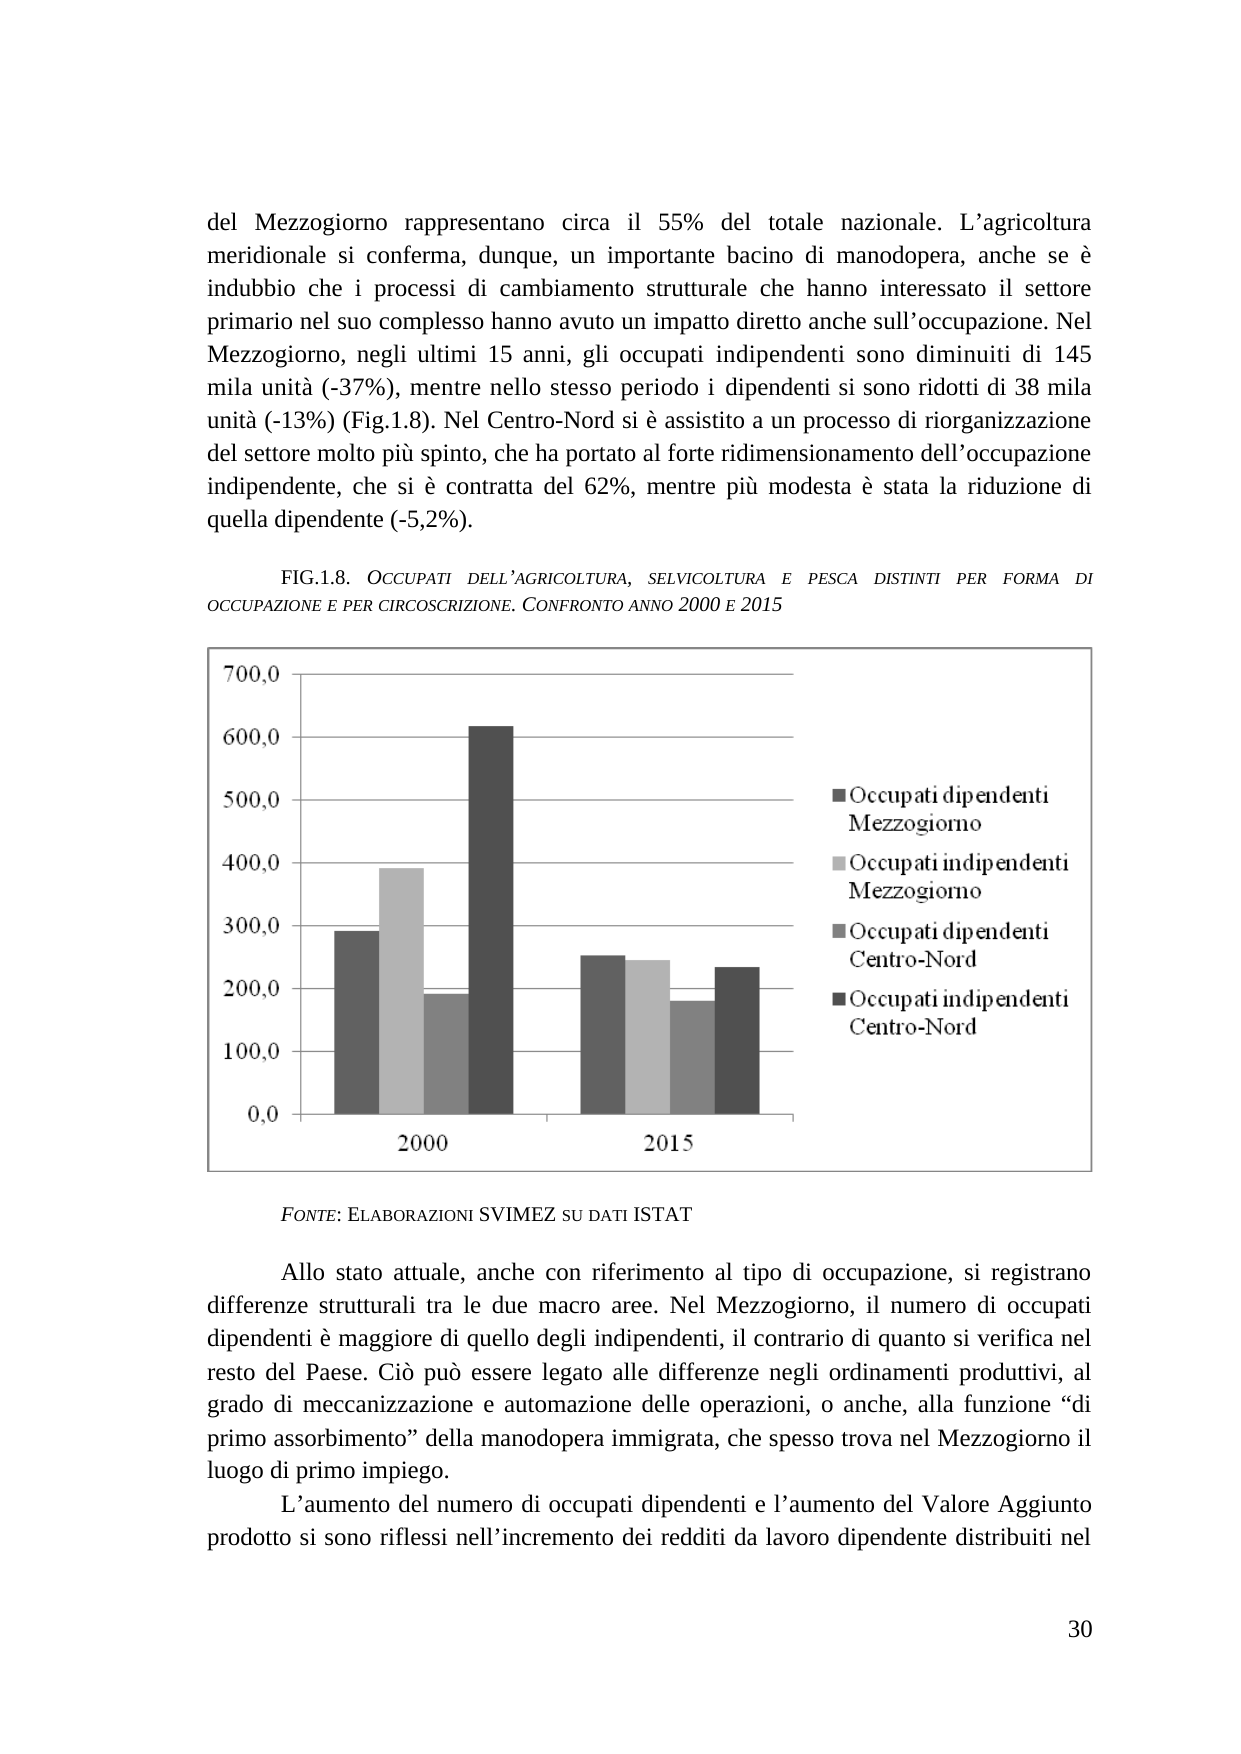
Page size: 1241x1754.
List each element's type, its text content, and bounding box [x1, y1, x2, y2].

text Allo stato attuale, anche con riferimento al tipo di occupazione, si registrano differenze strutturali tra le due macro aree. Nel Mezzogiorno, il numero di occupati dipendenti è maggiore di quello degli indipendenti, il contrario di quanto si verifica nel resto del Paese. Ciò può essere legato alle differenze negli ordinamenti produttivi, al grado di meccanizzazione e automazione delle operazioni, o anche, alla funzione “di primo assorbimento” della manodopera immigrata, che spesso trova nel Mezzogiorno il luogo di primo impiego. [207, 1257, 1092, 1484]
picture [206, 647, 1093, 1172]
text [207, 1489, 1092, 1550]
text FIG.1.8. Occupati dell’agricoltura, selvicoltura e pesca distinti per forma di occupazione e per circoscrizione. Confronto anno 2000 e 2015 [207, 564, 1092, 616]
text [207, 207, 1092, 533]
text Fonte: Elaborazioni SVIMEZ su dati ISTAT [207, 1202, 1092, 1226]
